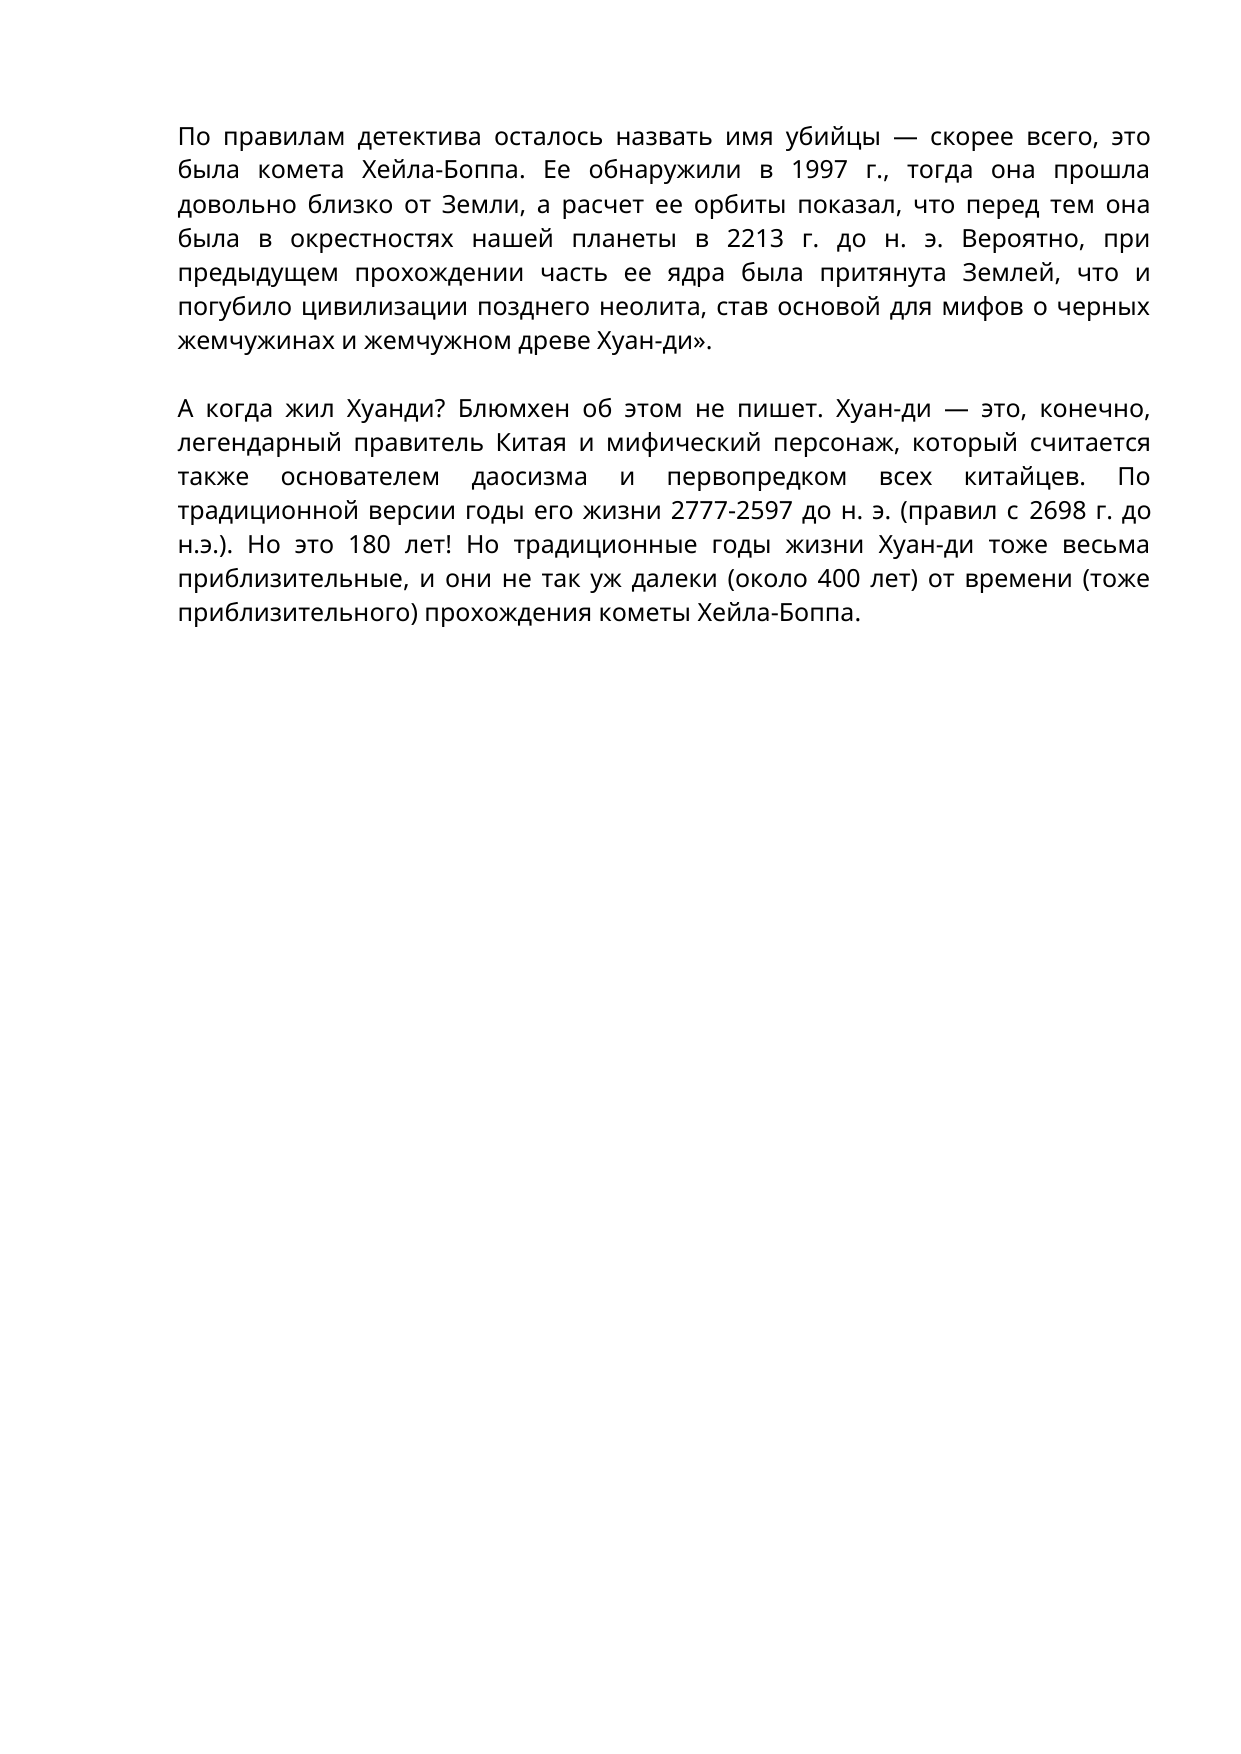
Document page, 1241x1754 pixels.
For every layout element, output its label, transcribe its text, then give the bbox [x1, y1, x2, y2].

text По правилам детектива осталось назвать имя убийцы — скорее всего, это была комета Хейла-Боппа. Ее обнаружили в 1997 г., тогда она прошла довольно близко от Земли, а расчет ее орбиты показал, что перед тем она была в окрестностях нашей планеты в 2213 г. до н. э. Вероятно, при предыдущем прохождении часть ее ядра была притянута Землей, что и погубило цивилизации позднего неолита, став основой для мифов о черных жемчужинах и жемчужном древе Хуан-ди». [177, 118, 1152, 357]
text А когда жил Хуанди? Блюмхен об этом не пишет. Хуан-ди — это, конечно, легендарный правитель Китая и мифический персонаж, который считается также основателем даосизма и первопредком всех китайцев. По традиционной версии годы его жизни 2777-2597 до н. э. (правил с 2698 г. до н.э.). Но это 180 лет! Но традиционные годы жизни Хуан-ди тоже весьма приблизительные, и они не так уж далеки (около 400 лет) от времени (тоже приблизительного) прохождения кометы Хейла-Боппа. [177, 391, 1152, 629]
